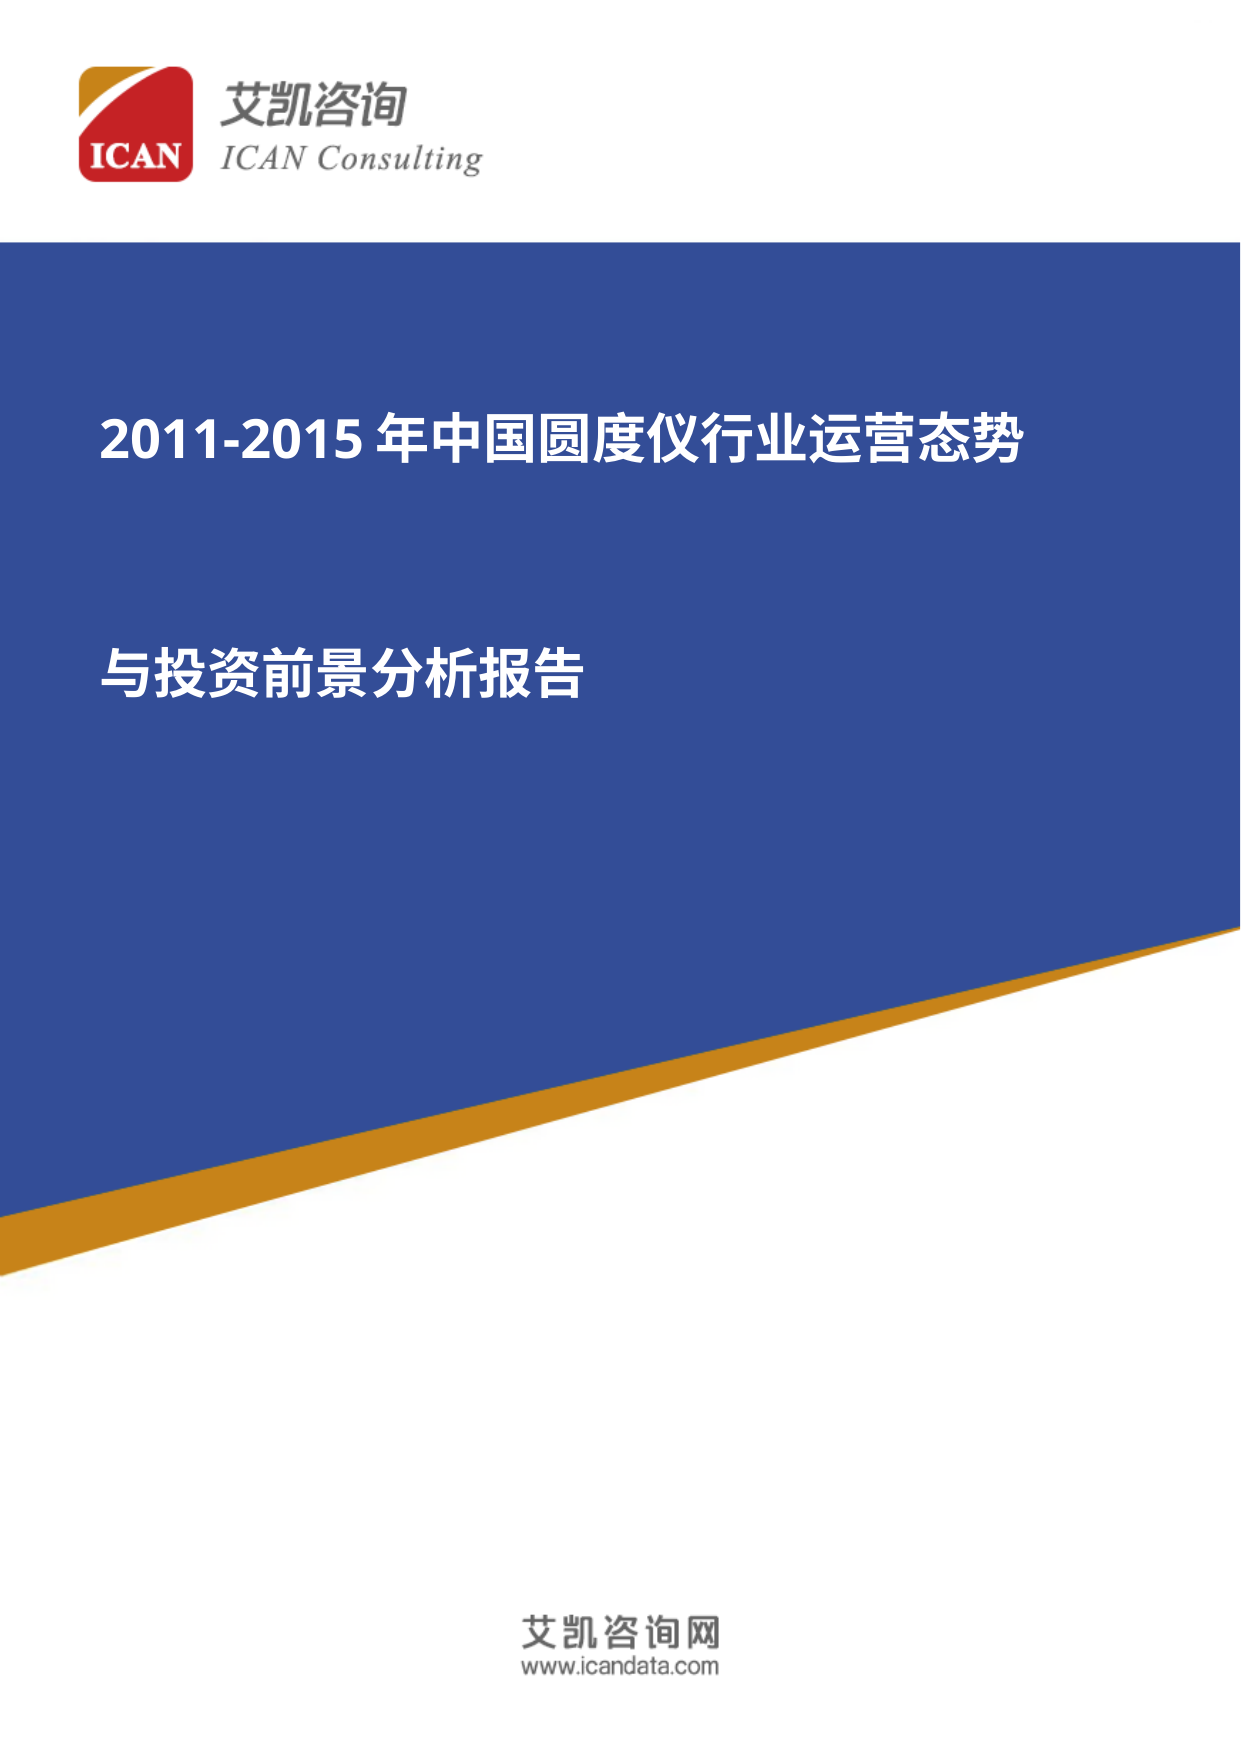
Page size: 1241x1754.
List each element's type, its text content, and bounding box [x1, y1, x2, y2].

picture [0, 5, 1241, 1754]
subtitle 2011-2015年中国圆度仪行业运营态势与投资前景分析报告 [99, 386, 1053, 718]
